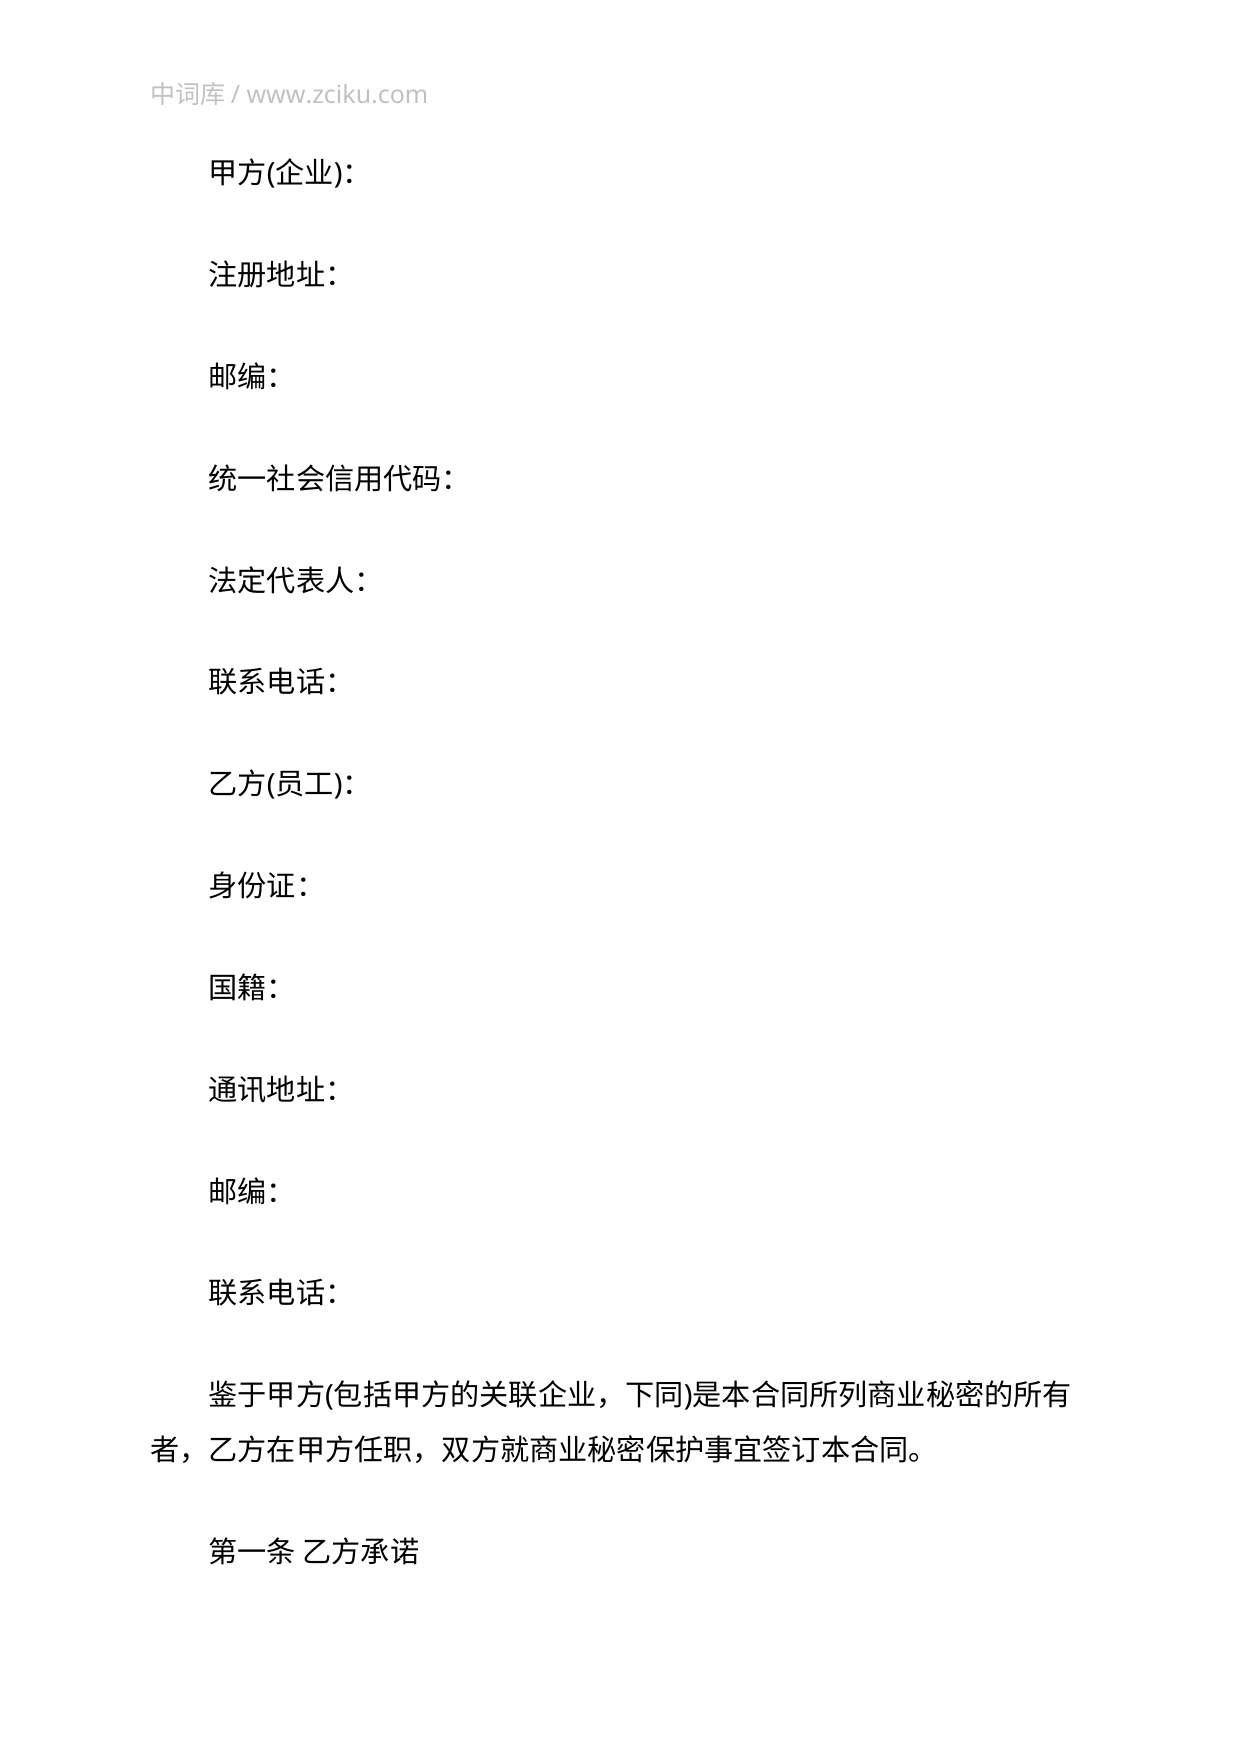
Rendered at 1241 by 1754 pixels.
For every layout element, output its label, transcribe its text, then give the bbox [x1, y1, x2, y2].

text 统一社会信用代码： [150, 456, 1090, 498]
text 联系电话： [150, 659, 1090, 701]
text 联系电话： [150, 1270, 1090, 1312]
text 国籍： [150, 964, 1090, 1007]
text 邮编： [150, 1168, 1090, 1210]
text 第一条 乙方承诺 [150, 1528, 1090, 1571]
text 法定代表人： [150, 557, 1090, 599]
text 鉴于甲方(包括甲方的关联企业，下同)是本合同所列商业秘密的所有者，乙方在甲方任职，双方就商业秘密保护事宜签订本合同。 [150, 1372, 1090, 1469]
text 邮编： [150, 354, 1090, 396]
text 甲方(企业)： [150, 150, 1090, 192]
text 身份证： [150, 863, 1090, 905]
text 注册地址： [150, 252, 1090, 294]
text 通讯地址： [150, 1066, 1090, 1109]
text 乙方(员工)： [150, 761, 1090, 803]
